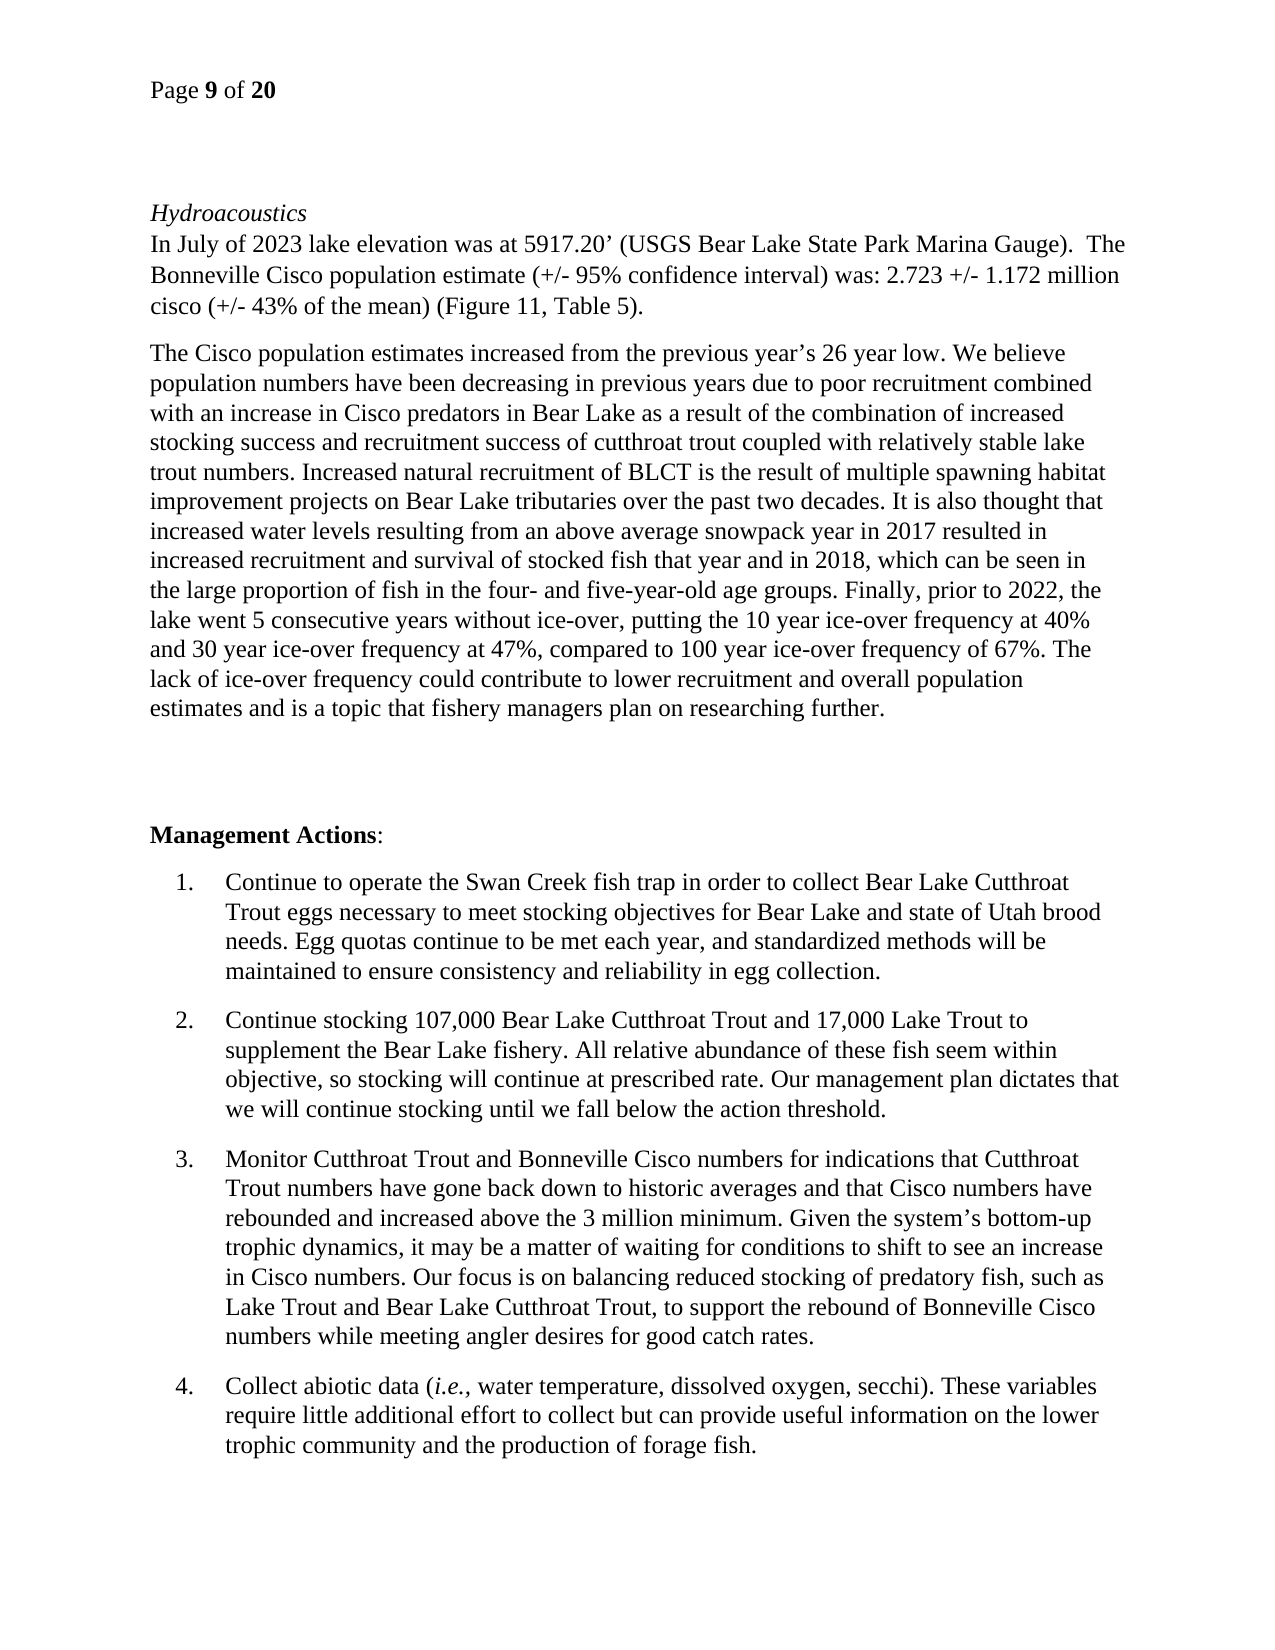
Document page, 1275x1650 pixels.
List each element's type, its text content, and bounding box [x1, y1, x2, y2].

text Management Actions: [149, 820, 1132, 848]
list Continue stocking 107,000 Bear Lake Cutthroat Trout and 17,000 Lake Trout to supplement the Bear Lake fishery. All relative abundance of these fish seem within objective, so stocking will continue at prescribed rate. Our management plan dictates that we will continue stocking until we fall below the action threshold. [175, 1005, 1124, 1123]
text The Cisco population estimates increased from the previous year’s 26 year low. We believe population numbers have been decreasing in previous years due to poor recruitment combined with an increase in Cisco predators in Bear Lake as a result of the combination of increased stocking success and recruitment success of cutthroat trout coupled with relatively stable lake trout numbers. Increased natural recruitment of BLCT is the result of multiple spawning habitat improvement projects on Bear Lake tributaries over the past two decades. It is also thought that increased water levels resulting from an above average snowpack year in 2017 resulted in increased recruitment and survival of stocked fish that year and in 2018, which can be seen in the large proportion of fish in the four- and five-year-old age groups. Finally, prior to 2022, the lake went 5 consecutive years without ice-over, putting the 10 year ice-over frequency at 40% and 30 year ice-over frequency at 47%, compared to 100 year ice-over frequency of 67%. The lack of ice-over frequency could contribute to lower recruitment and overall population estimates and is a topic that fishery managers plan on researching further. [149, 338, 1120, 722]
list Continue to operate the Swan Creek fish trap in order to collect Bear Lake Cutthroat Trout eggs necessary to meet stocking objectives for Bear Lake and state of Utah brood needs. Egg quotas continue to be met each year, and standardized methods will be maintained to ensure consistency and reliability in egg collection. [175, 867, 1124, 984]
text Hydroacoustics In July of 2023 lake elevation was at 5917.20’ (USGS Bear Lake State Park Marina Gauge). The Bonneville Cisco population estimate (+/- 95% confidence interval) was: 2.723 +/- 1.172 million cisco (+/- 43% of the mean) (Figure 11, Table 5). [150, 198, 1132, 319]
list Monitor Cutthroat Trout and Bonneville Cisco numbers for indications that Cutthroat Trout numbers have gone back down to historic averages and that Cisco numbers have rebounded and increased above the 3 million minimum. Given the system’s bottom-up trophic dynamics, it may be a matter of waiting for conditions to shift to see an increase in Cisco numbers. Our focus is on balancing reduced stocking of predatory fish, such as Lake Trout and Bear Lake Cutthroat Trout, to support the rebound of Bonneville Cisco numbers while meeting angler desires for good catch rates. [175, 1144, 1124, 1350]
list Collect abiotic data (i.e., water temperature, dissolved oxygen, secchi). These variables require little additional effort to collect but can provide useful information on the lower trophic community and the production of forage fish. [175, 1371, 1124, 1459]
